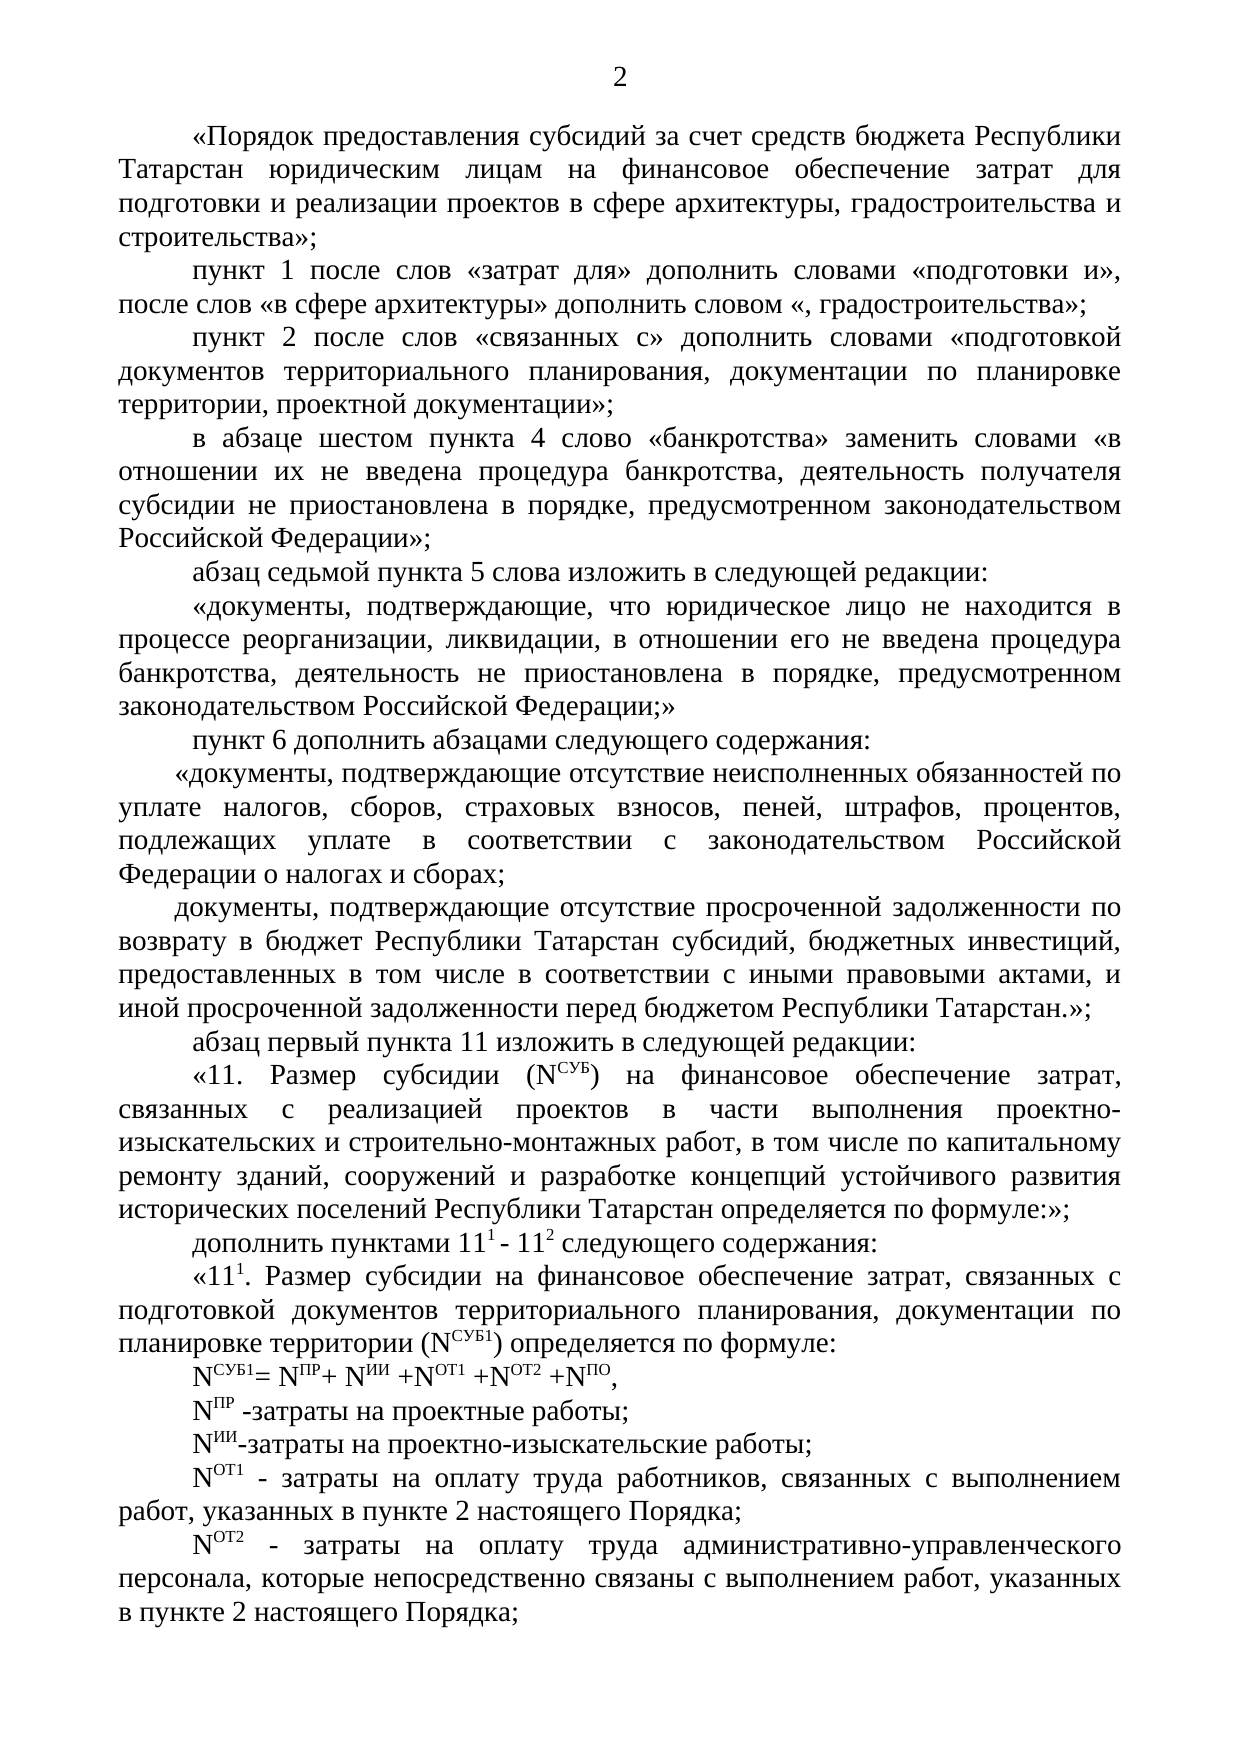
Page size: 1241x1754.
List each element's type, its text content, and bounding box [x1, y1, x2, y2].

text дополнить пунктами 111 - 112 следующего содержания: [118, 1225, 1122, 1258]
text «документы, подтверждающие, что юридическое лицо не находится в процессе реорганизации, ликвидации, в отношении его не введена процедура банкротства, деятельность не приостановлена в порядке, предусмотренном законодательством Российской Федерации;» [118, 588, 1122, 722]
text NСУБ1= NПР+ NИИ +NОТ1 +NОТ2 +NПО, [118, 1359, 1122, 1393]
text NПР -затраты на проектные работы; [118, 1393, 1122, 1426]
text пункт 2 после слов «связанных с» дополнить словами «подготовкой документов территориального планирования, документации по планировке территории, проектной документации»; [118, 319, 1122, 420]
text NОТ1 - затраты на оплату труда работников, связанных с выполнением работ, указанных в пункте 2 настоящего Порядка; [118, 1460, 1122, 1527]
text «Порядок предоставления субсидий за счет средств бюджета Республики Татарстан юридическим лицам на финансовое обеспечение затрат для подготовки и реализации проектов в сфере архитектуры, градостроительства и строительства»; [118, 118, 1122, 252]
text абзац седьмой пункта 5 слова изложить в следующей редакции: [118, 554, 1122, 588]
text документы, подтверждающие отсутствие просроченной задолженности по возврату в бюджет Республики Татарстан субсидий, бюджетных инвестиций, предоставленных в том числе в соответствии с иными правовыми актами, и иной просроченной задолженности перед бюджетом Республики Татарстан.»; [118, 889, 1122, 1024]
text «111. Размер субсидии на финансовое обеспечение затрат, связанных с подготовкой документов территориального планирования, документации по планировке территории (NСУБ1) определяется по формуле: [118, 1258, 1122, 1359]
text «11. Размер субсидии (NСУБ) на финансовое обеспечение затрат, связанных с реализацией проектов в части выполнения проектно-изыскательских и строительно-монтажных работ, в том числе по капитальному ремонту зданий, сооружений и разработке концепций устойчивого развития исторических поселений Республики Татарстан определяется по формуле:»; [118, 1057, 1122, 1225]
text в абзаце шестом пункта 4 слово «банкротства» заменить словами «в отношении их не введена процедура банкротства, деятельность получателя субсидии не приостановлена в порядке, предусмотренном законодательством Российской Федерации»; [118, 420, 1122, 554]
text пункт 6 дополнить абзацами следующего содержания: [118, 722, 1122, 755]
text NИИ-затраты на проектно-изыскательские работы; [118, 1426, 1122, 1460]
text пункт 1 после слов «затрат для» дополнить словами «подготовки и», после слов «в сфере архитектуры» дополнить словом «, градостроительства»; [118, 252, 1122, 319]
text абзац первый пункта 11 изложить в следующей редакции: [118, 1024, 1122, 1057]
text «документы, подтверждающие отсутствие неисполненных обязанностей по уплате налогов, сборов, страховых взносов, пеней, штрафов, процентов, подлежащих уплате в соответствии с законодательством Российской Федерации о налогах и сборах; [118, 755, 1122, 889]
